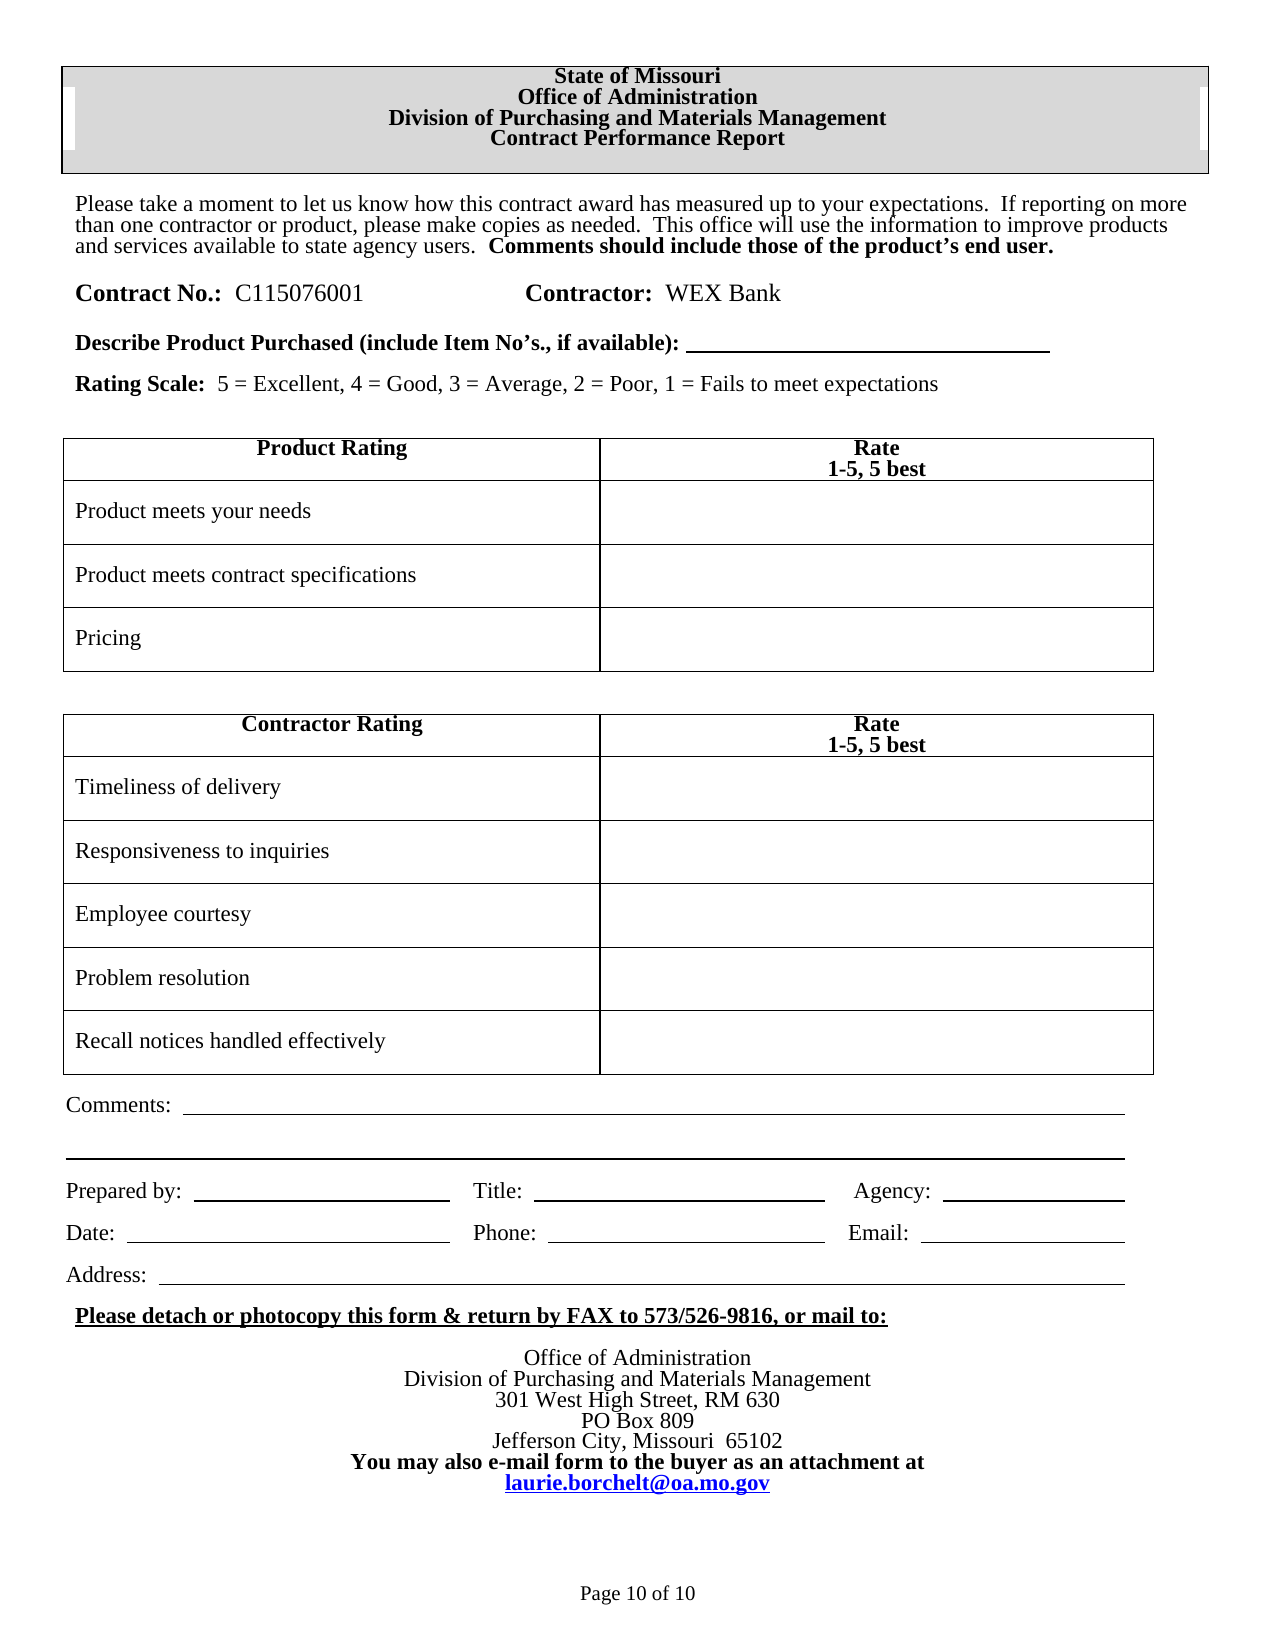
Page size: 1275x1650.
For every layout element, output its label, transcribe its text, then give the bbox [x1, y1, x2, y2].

text , RM 630 [75, 1391, 1200, 1411]
table_cell [601, 884, 1153, 947]
text Rating Scale: 5 = Excellent, 4 = Good, 3 = Average, 2 = Poor, 1 = Fails to meet expectations [75, 375, 1200, 396]
table_cell Responsiveness to inquiries [64, 821, 599, 883]
table_cell Pricing [64, 608, 599, 671]
table_cell Problem resolution [64, 948, 599, 1010]
text Address: [66, 1266, 1200, 1286]
text Comments: [66, 1096, 1200, 1117]
table_header Rate 1-5, 5 best [601, 439, 1153, 480]
text Please detach or photocopy this form & return by FAX to 573/526-9816, or mail to: [75, 1307, 1200, 1328]
text laurie.borchelt@oa.mo.gov [75, 1474, 1200, 1495]
text Date: Phone: Email: [66, 1224, 1200, 1245]
table_cell [601, 545, 1153, 607]
table_cell [601, 1011, 1153, 1074]
text Division of Purchasing and Materials Management [75, 108, 1200, 129]
text Contract No.: C115076001 Contractor: WEX Bank [75, 278, 1200, 307]
table_cell [601, 948, 1153, 1010]
table_cell Product meets contract specifications [64, 545, 599, 607]
text Office of Administration [75, 87, 1200, 108]
table_header Product Rating [64, 439, 599, 480]
table_cell Employee courtesy [64, 884, 599, 947]
table_cell Timeliness of delivery [64, 757, 599, 820]
table_cell [601, 757, 1153, 820]
text You may also e-mail form to the buyer as an attachment at [75, 1453, 1200, 1474]
text Contract Performance Report [75, 129, 1200, 149]
table_cell [601, 608, 1153, 671]
text Describe Product Purchased (include Item No’s., if available): [75, 333, 1200, 354]
text Please take a moment to let us know how this contract award has measured up to your expectations. If reporting on more than one contractor or product, please make copies as needed. This office will use the information to improve products and services available to state agency users. Comments should include those of the product’s end user. [75, 195, 1200, 257]
text Prepared by: Title: Agency: [66, 1182, 1200, 1203]
text Division of Purchasing and Materials Management [75, 1370, 1200, 1391]
text Office of Administration [75, 1349, 1200, 1370]
table_cell [601, 481, 1153, 544]
table_cell Product meets your needs [64, 481, 599, 544]
table_header Contractor Rating [64, 715, 599, 756]
table_cell [601, 821, 1153, 883]
table_cell Recall notices handled effectively [64, 1011, 599, 1074]
subtitle State of [63, 67, 1208, 87]
table_header Rate 1-5, 5 best [601, 715, 1153, 756]
